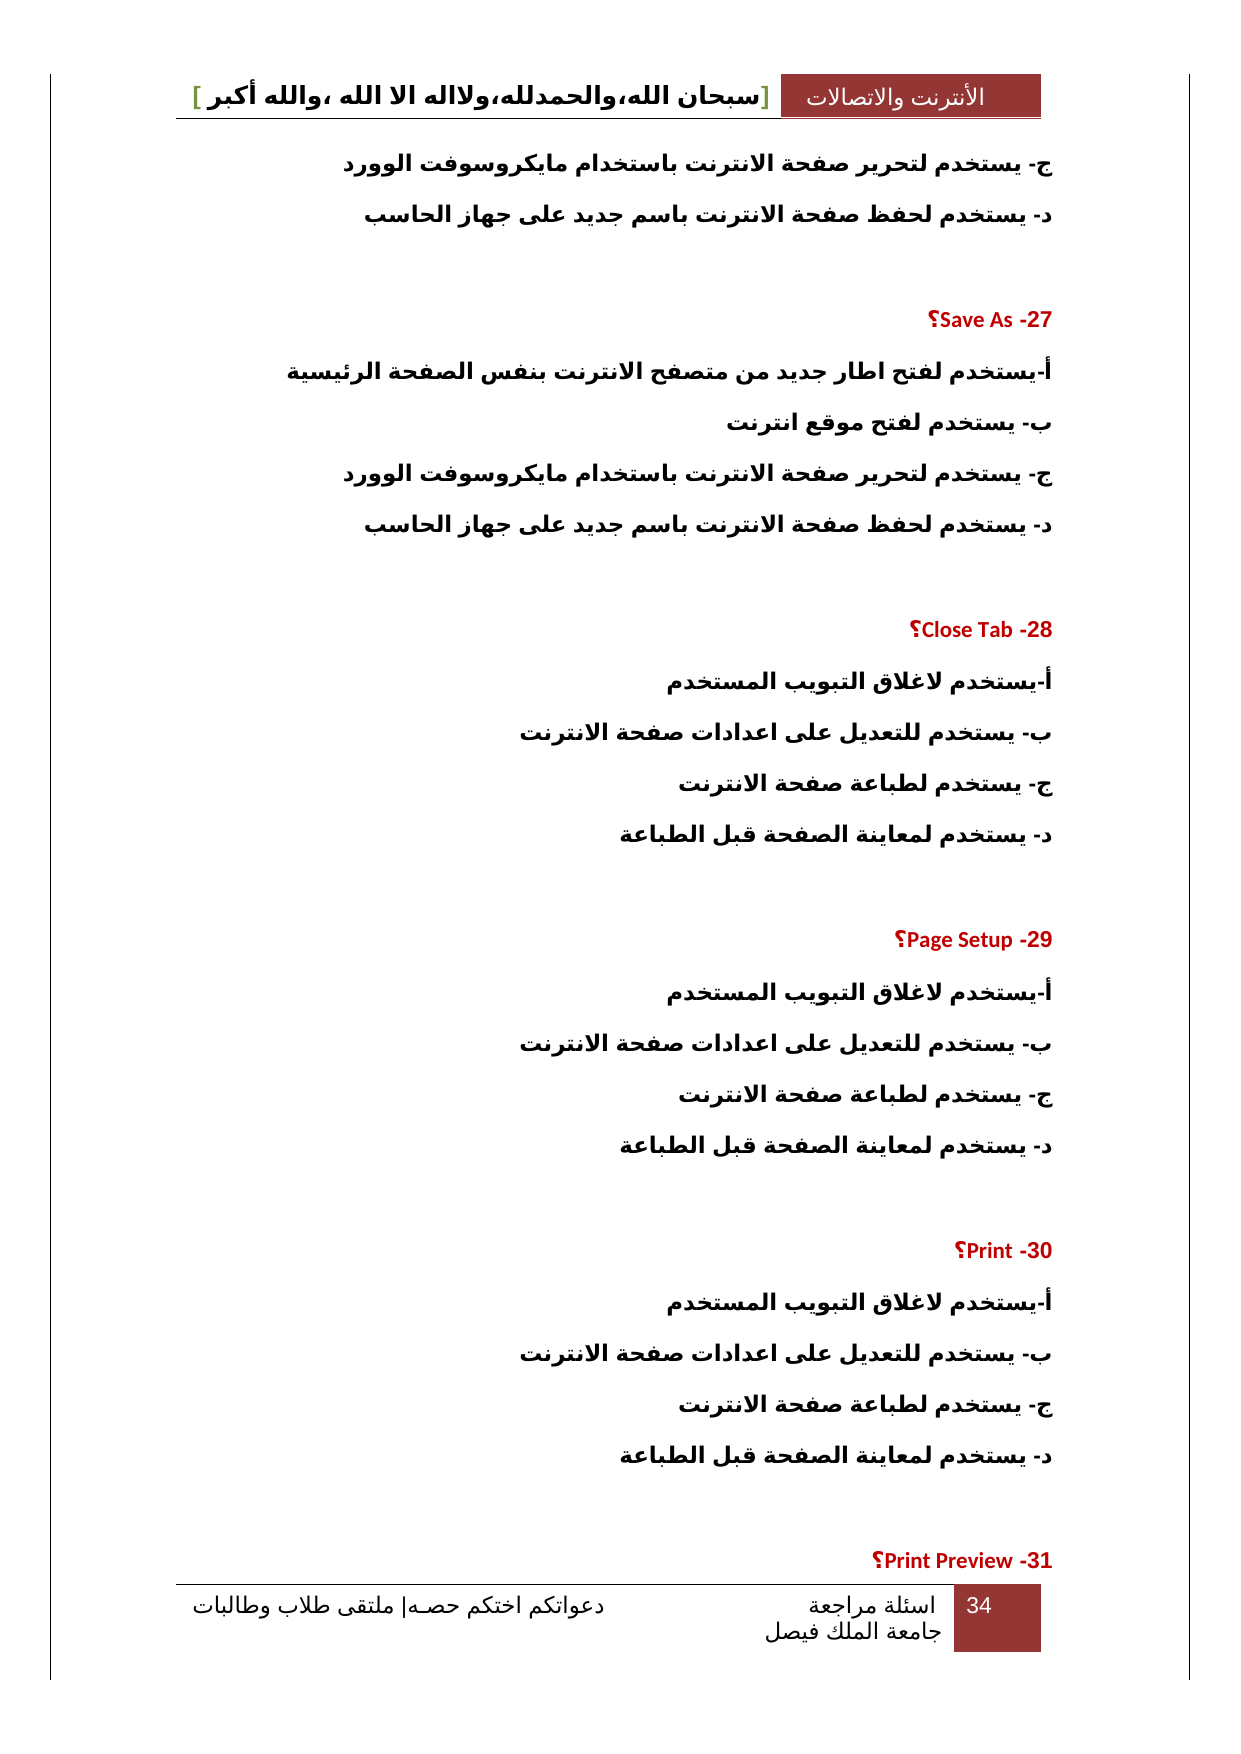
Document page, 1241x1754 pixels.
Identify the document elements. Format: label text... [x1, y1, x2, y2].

text ج- يستخدم لطباعة صفحة الانترنت [187, 770, 1053, 797]
text ب- يستخدم لفتح موقع انترنت [187, 409, 1053, 436]
text ج- يستخدم لتحرير صفحة الانترنت باستخدام مايكروسوفت الوورد [187, 150, 1053, 176]
text د- يستخدم لمعاينة الصفحة قبل الطباعة [187, 821, 1053, 848]
text أ-يستخدم لاغلاق التبويب المستخدم [187, 978, 1053, 1005]
text ب- يستخدم للتعديل على اعدادات صفحة الانترنت [187, 1029, 1053, 1056]
text د- يستخدم لحفظ صفحة الانترنت باسم جديد على جهاز الحاسب [187, 511, 1053, 538]
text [187, 1340, 1053, 1366]
text 31- Print Preview؟ [187, 1546, 1053, 1574]
text 29- Page Setup؟ [187, 926, 1053, 953]
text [187, 201, 1053, 227]
text أ-يستخدم لاغلاق التبويب المستخدم [187, 1289, 1053, 1315]
text ج- يستخدم لتحرير صفحة الانترنت باستخدام مايكروسوفت الوورد [187, 460, 1053, 487]
text د- يستخدم لمعاينة الصفحة قبل الطباعة [187, 1442, 1053, 1468]
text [187, 358, 1053, 384]
text أ-يستخدم لاغلاق التبويب المستخدم [187, 668, 1053, 695]
text 27- Save As؟ [187, 305, 1053, 333]
text 28- Close Tab؟ [187, 615, 1053, 643]
text 30- Print؟ [187, 1236, 1053, 1264]
text د- يستخدم لمعاينة الصفحة قبل الطباعة [187, 1132, 1053, 1158]
text ج- يستخدم لطباعة صفحة الانترنت [187, 1391, 1053, 1417]
text ج- يستخدم لطباعة صفحة الانترنت [187, 1081, 1053, 1107]
text ب- يستخدم للتعديل على اعدادات صفحة الانترنت [187, 719, 1053, 746]
